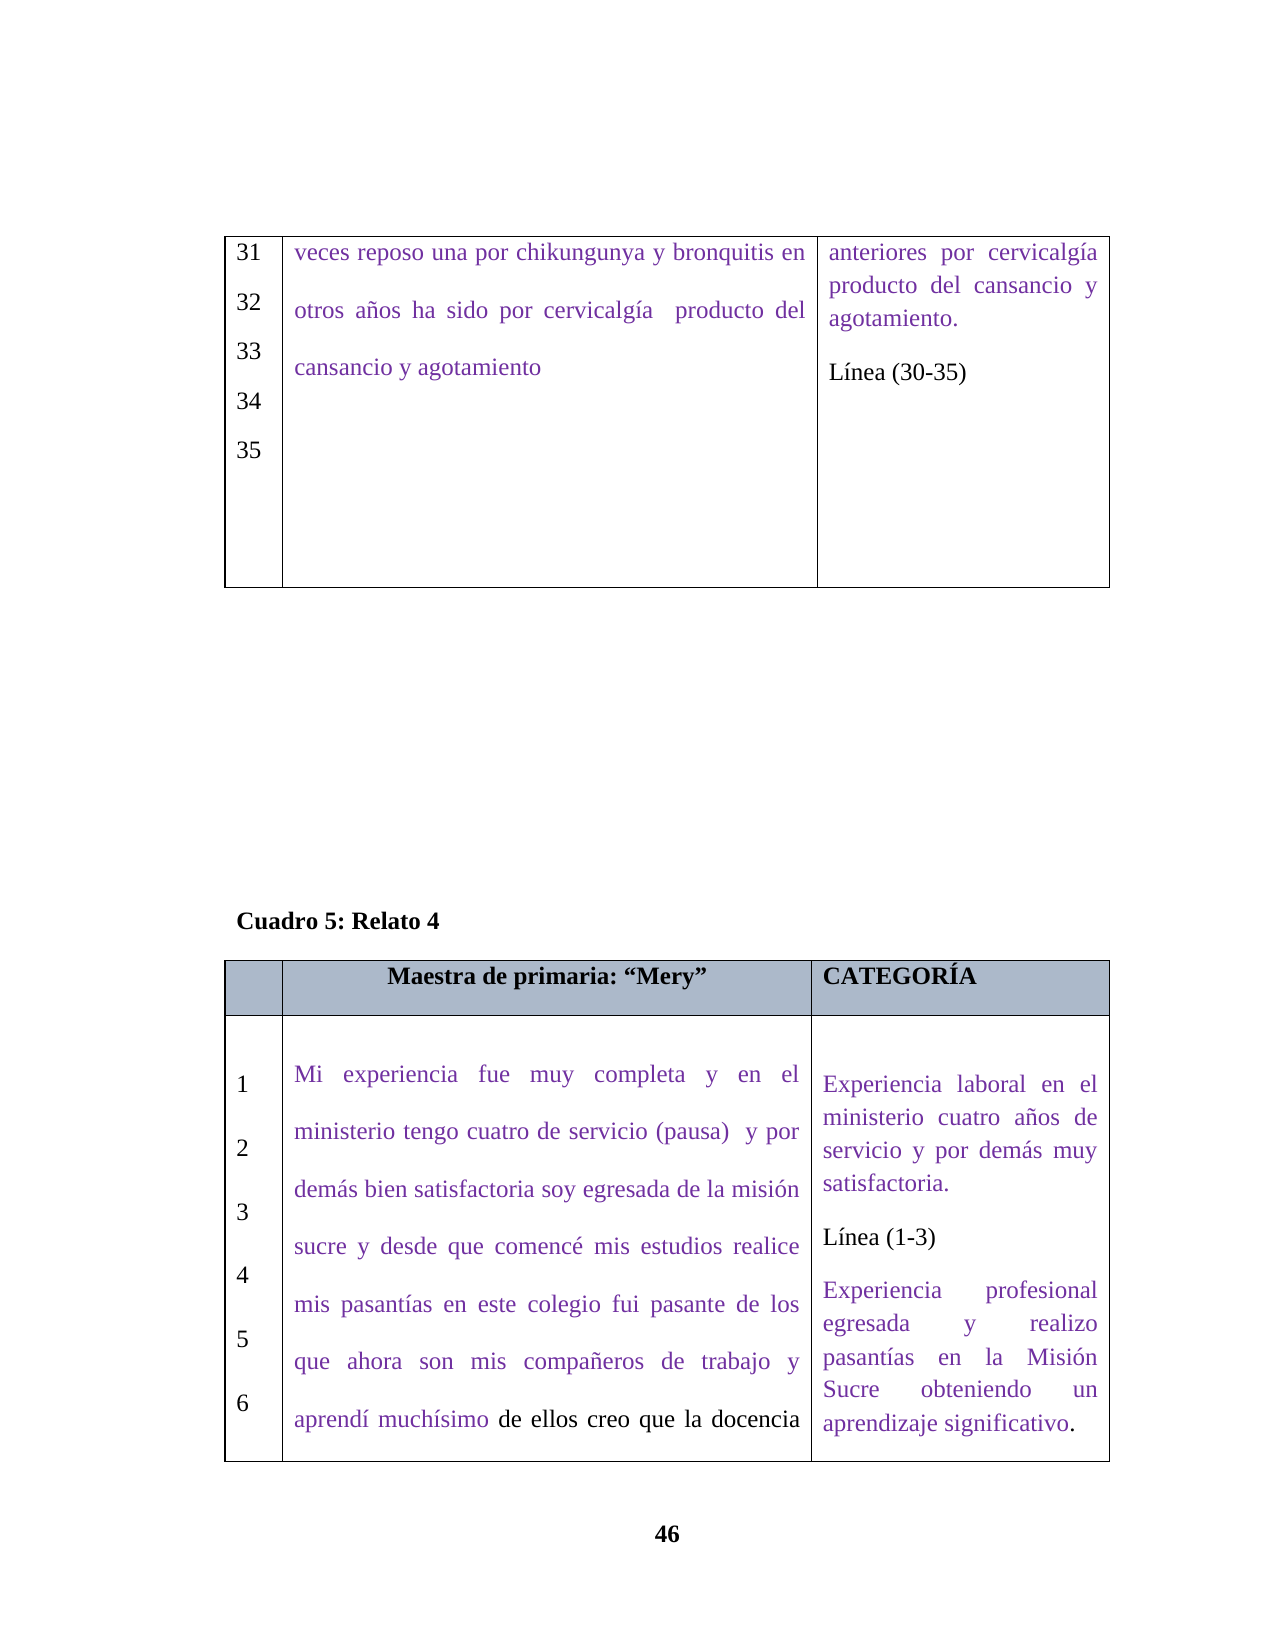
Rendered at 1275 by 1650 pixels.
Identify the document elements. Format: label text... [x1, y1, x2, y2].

table_header Maestra de primaria: “Mery” [283, 961, 811, 1015]
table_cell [226, 237, 282, 587]
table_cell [283, 1016, 811, 1461]
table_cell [818, 237, 1109, 587]
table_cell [812, 1016, 1109, 1461]
table_header [226, 961, 282, 1015]
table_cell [283, 237, 817, 587]
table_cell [226, 1016, 282, 1461]
text Cuadro 5: Relato 4 [236, 906, 1098, 935]
table_header CATEGORÍA [812, 961, 1109, 1015]
